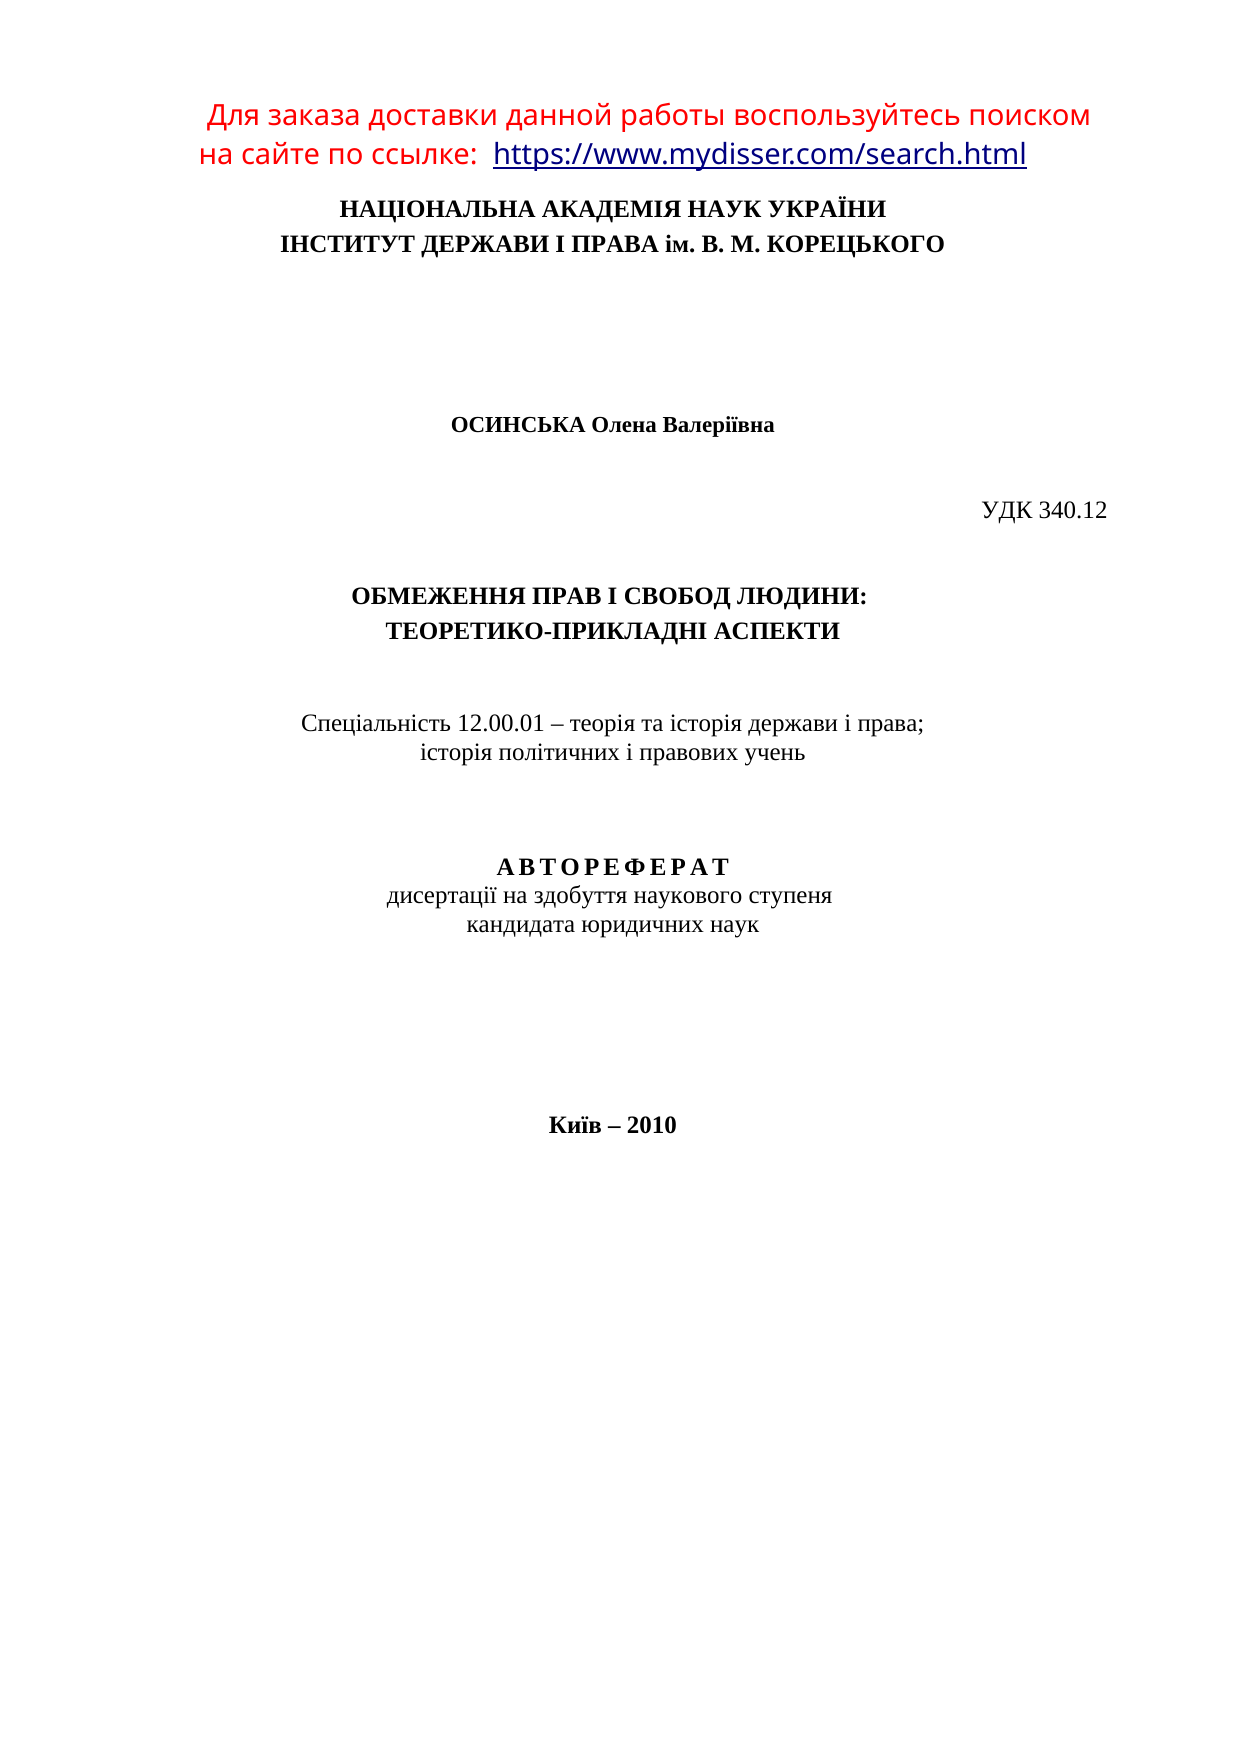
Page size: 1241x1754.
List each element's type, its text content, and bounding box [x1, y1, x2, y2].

text УДК 340.12 [118, 495, 1107, 524]
text НАЦІОНАЛЬНА АКАДЕМІЯ НАУК УКРАЇНИ [118, 194, 1107, 223]
text дисертації на здобуття наукового ступеня кандидата юридичних наук [118, 880, 1107, 938]
text АВТОРЕФЕРАТ [118, 852, 1107, 880]
text ОБМЕЖЕННЯ ПРАВ І СВОБОД ЛЮДИНИ: ТЕОРЕТИКО-ПРИКЛАДНІ АСПЕКТИ [118, 581, 1107, 644]
text Київ – 2010 [118, 1110, 1107, 1139]
text історія політичних і правових учень [118, 737, 1107, 765]
text ІНСТИТУТ ДЕРЖАВИ І ПРАВА ім. В. М. КОРЕЦЬКОГО [118, 229, 1107, 257]
text Спеціальність 12.00.01 – теорія та історія держави і права; [118, 708, 1107, 737]
text ОСИНСЬКА Олена Валеріївна [118, 411, 1107, 438]
